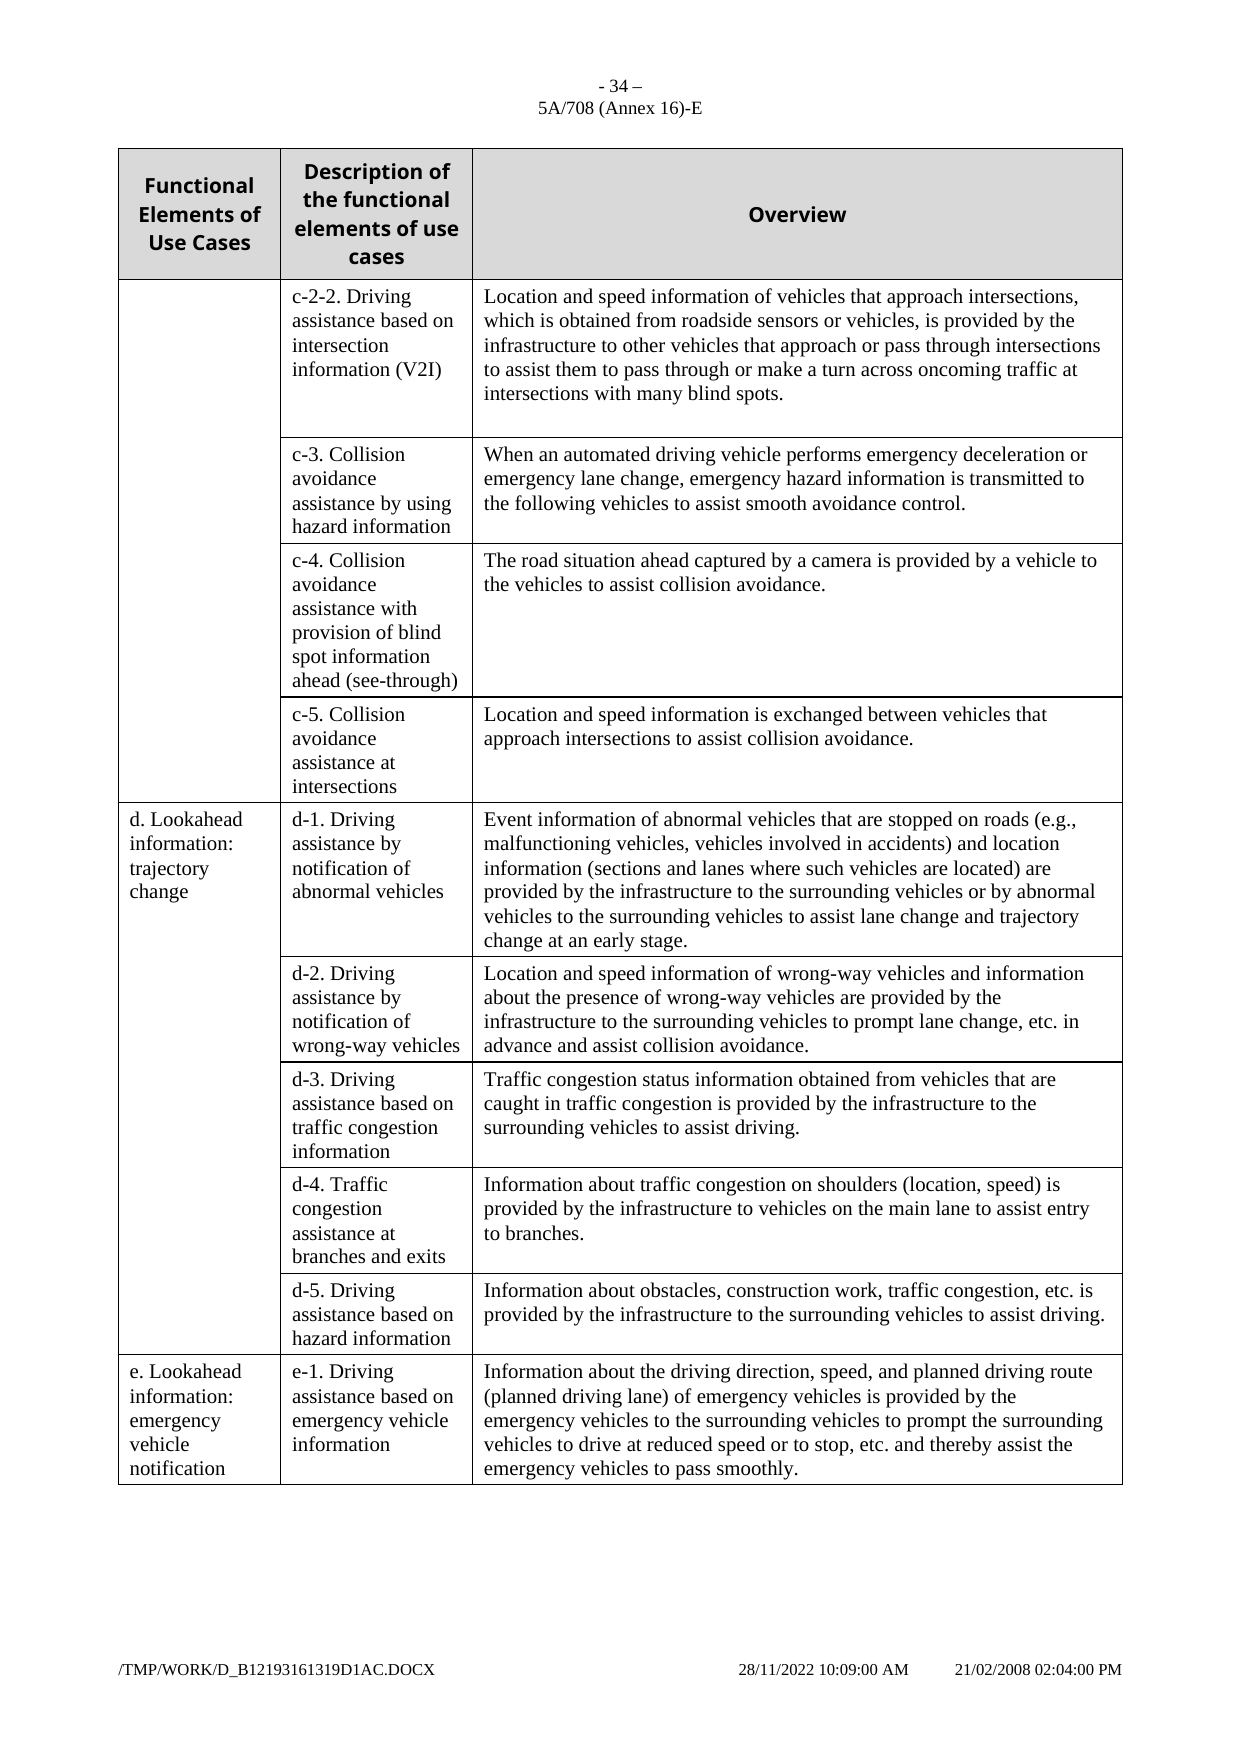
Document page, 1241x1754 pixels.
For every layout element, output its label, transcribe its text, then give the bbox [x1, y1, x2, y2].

table_cell c-4. Collision avoidance assistance with provision of blind spot information ahead (see-through) [281, 544, 472, 696]
table_cell d-4. Traffic congestion assistance at branches and exits [281, 1168, 472, 1273]
table_cell e-1. Driving assistance based on emergency vehicle information [281, 1355, 472, 1484]
table_header Overview [473, 149, 1122, 279]
table_cell d-5. Driving assistance based on hazard information [281, 1274, 472, 1354]
table_cell Location and speed information of vehicles that approach intersections, which is obtained from roadside sensors or vehicles, is provided by the infrastructure to other vehicles that approach or pass through intersections to assist them to pass through or make a turn across oncoming traffic at intersections with many blind spots. [473, 280, 1122, 437]
table_cell Location and speed information is exchanged between vehicles that approach intersections to assist collision avoidance. [473, 698, 1122, 802]
table_cell d-2. Driving assistance by notification of wrong-way vehicles [281, 957, 472, 1061]
table_header Functional Elements of Use Cases [119, 149, 280, 279]
table_cell Event information of abnormal vehicles that are stopped on roads (e.g., malfunctioning vehicles, vehicles involved in accidents) and location information (sections and lanes where such vehicles are located) are provided by the infrastructure to the surrounding vehicles or by abnormal vehicles to the surrounding vehicles to assist lane change and trajectory change at an early stage. [473, 803, 1122, 956]
table_cell Traffic congestion status information obtained from vehicles that are caught in traffic congestion is provided by the infrastructure to the surrounding vehicles to assist driving. [473, 1063, 1122, 1167]
table_cell Location and speed information of wrong-way vehicles and information about the presence of wrong-way vehicles are provided by the infrastructure to the surrounding vehicles to prompt lane change, etc. in advance and assist collision avoidance. [473, 957, 1122, 1061]
table_cell d-1. Driving assistance by notification of abnormal vehicles [281, 803, 472, 956]
table_cell Information about traffic congestion on shoulders (location, speed) is provided by the infrastructure to vehicles on the main lane to assist entry to branches. [473, 1168, 1122, 1273]
table_cell Information about the driving direction, speed, and planned driving route (planned driving lane) of emergency vehicles is provided by the emergency vehicles to the surrounding vehicles to prompt the surrounding vehicles to drive at reduced speed or to stop, etc. and thereby assist the emergency vehicles to pass smoothly. [473, 1355, 1122, 1484]
table_cell When an automated driving vehicle performs emergency deceleration or emergency lane change, emergency hazard information is transmitted to the following vehicles to assist smooth avoidance control. [473, 438, 1122, 543]
table_cell d-3. Driving assistance based on traffic congestion information [281, 1063, 472, 1167]
table_cell c-5. Collision avoidance assistance at intersections [281, 698, 472, 802]
table_cell c-3. Collision avoidance assistance by using hazard information [281, 438, 472, 543]
table_cell d. Lookahead information: trajectory change [119, 803, 280, 1354]
table_cell c-2-2. Driving assistance based on intersection information (V2I) [281, 280, 472, 437]
table_cell e. Lookahead information: emergency vehicle notification [119, 1355, 280, 1484]
table_cell The road situation ahead captured by a camera is provided by a vehicle to the vehicles to assist collision avoidance. [473, 544, 1122, 696]
table_cell Information about obstacles, construction work, traffic congestion, etc. is provided by the infrastructure to the surrounding vehicles to assist driving. [473, 1274, 1122, 1354]
table_header Description of the functional elements of use cases [281, 149, 472, 279]
